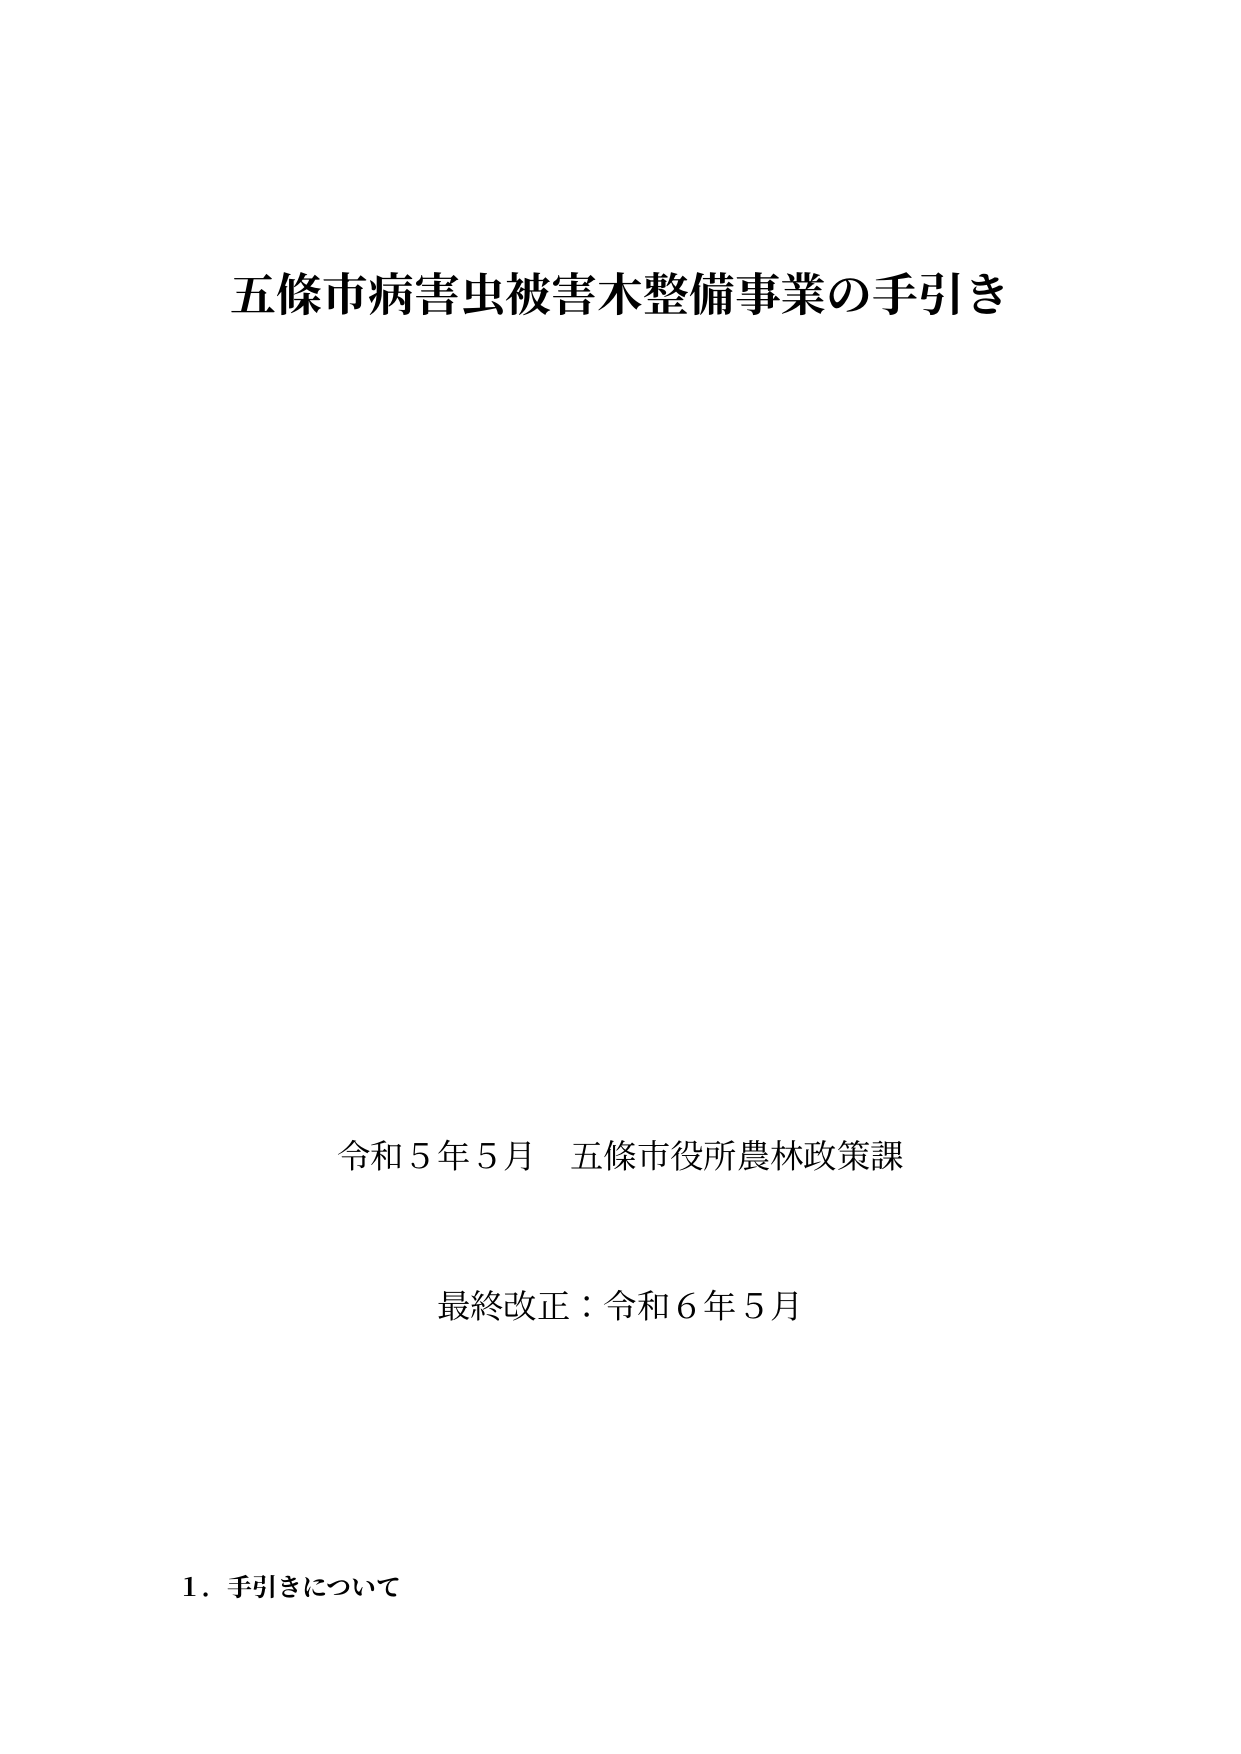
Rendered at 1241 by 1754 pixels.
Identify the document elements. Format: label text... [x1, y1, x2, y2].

text １．手引きについて [177, 1567, 1063, 1604]
text 最終改正：令和６年５月 [177, 1267, 1063, 1342]
text 五條市病害虫被害木整備事業の手引き [177, 254, 1063, 329]
text 令和５年５月 五條市役所農林政策課 [177, 1117, 1063, 1192]
